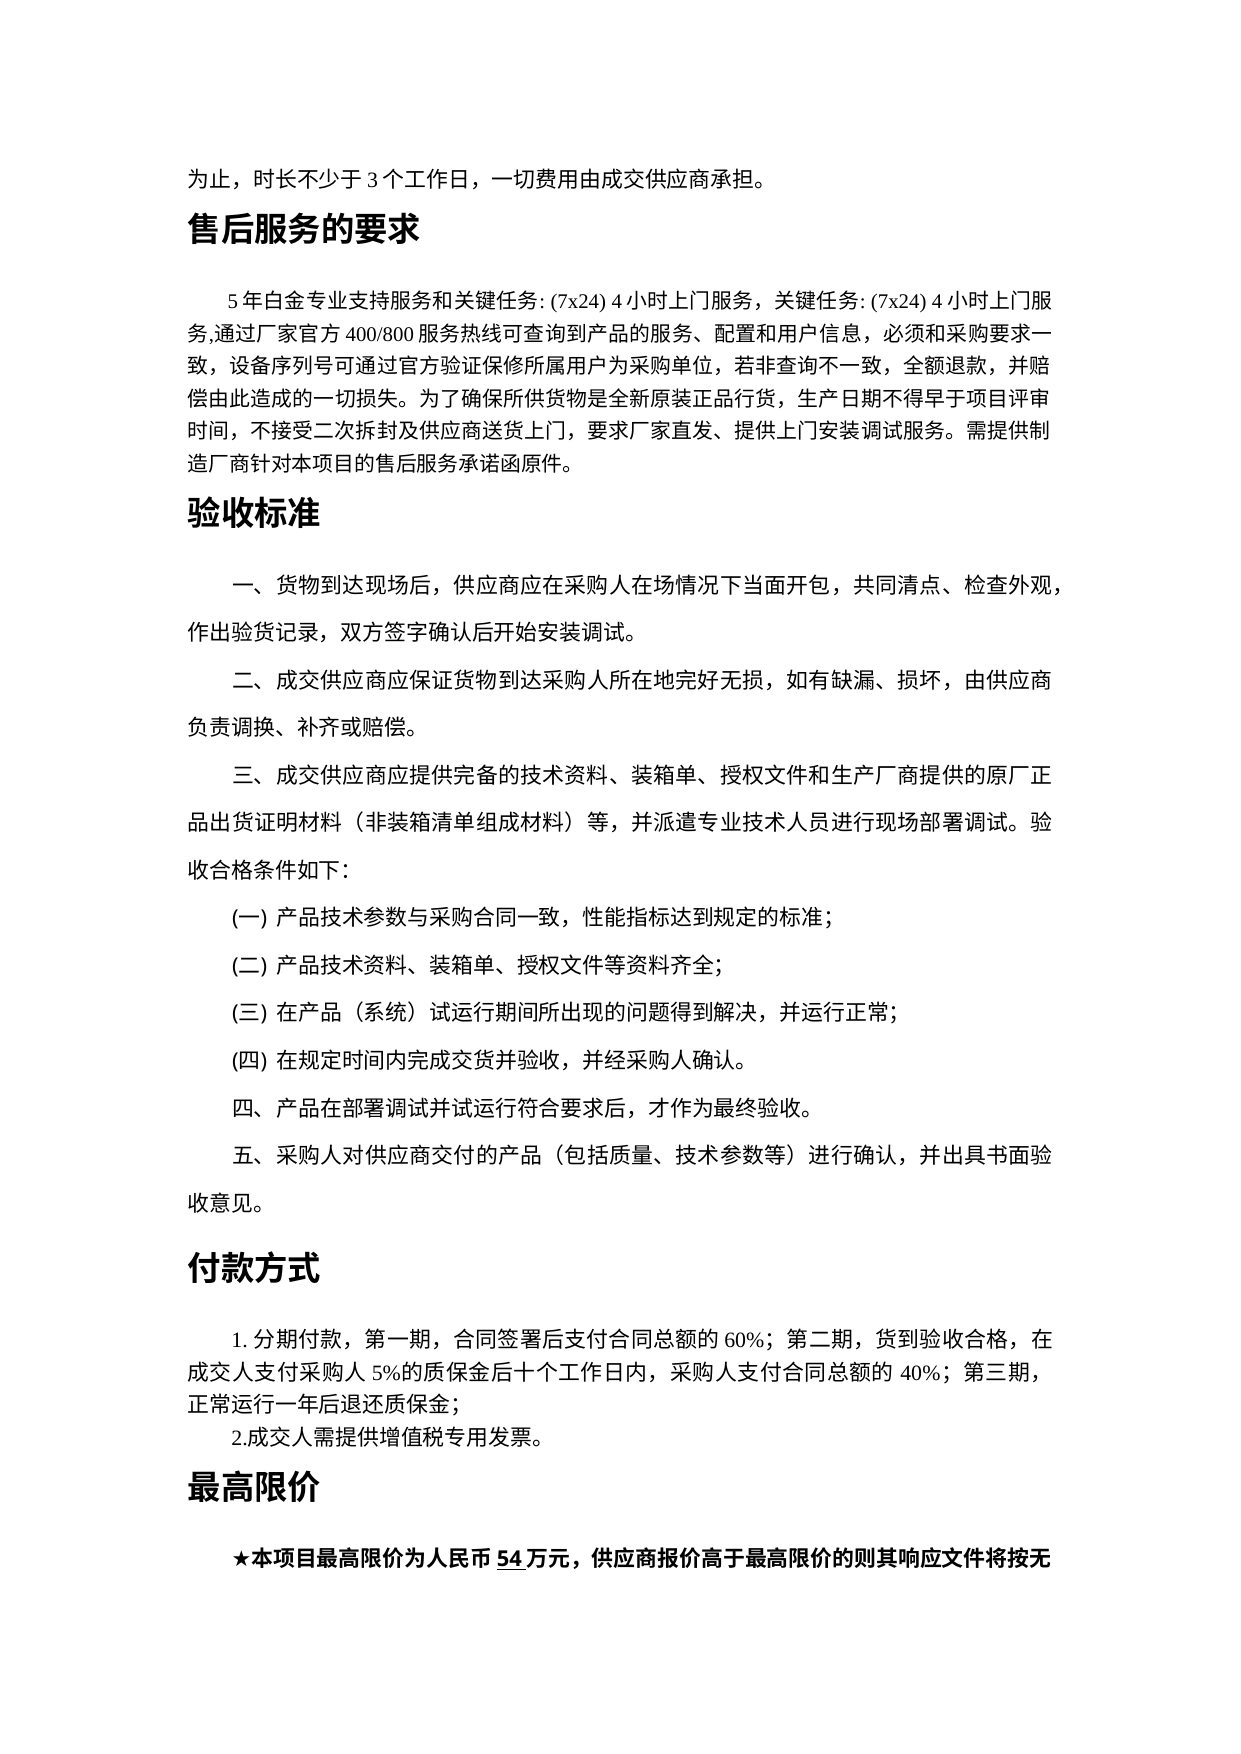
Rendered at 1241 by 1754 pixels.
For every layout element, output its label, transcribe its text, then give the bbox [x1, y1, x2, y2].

list 成交供应商应保证货物到达采购人所在地完好无损，如有缺漏、损坏，由供应商负责调换、补齐或赔偿。 [187, 663, 1053, 742]
list 产品在部署调试并试运行符合要求后，才作为最终验收。 [187, 1091, 1053, 1122]
list 采购人对供应商交付的产品（包括质量、技术参数等）进行确认，并出具书面验收意见。 [187, 1138, 1053, 1217]
text 5年白金专业支持服务和关键任务: (7x24) 4小时上门服务，关键任务: (7x24) 4小时上门服务,通过厂家官方400/800服务热线可查询到产品的服务、配置和用户信息，必须和采购要求一致，设备序列号可通过官方验证保修所属用户为采购单位，若非查询不一致，全额退款，并赔偿由此造成的一切损失。为了确保所供货物是全新原装正品行货，生产日期不得早于项目评审时间，不接受二次拆封及供应商送货上门，要求厂家直发、提供上门安装调试服务。需提供制造厂商针对本项目的售后服务承诺函原件。 [187, 283, 1053, 478]
subtitle 付款方式 [187, 1233, 1053, 1298]
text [187, 162, 1053, 194]
list 在规定时间内完成交货并验收，并经采购人确认。 [187, 1043, 1053, 1075]
text 1. 分期付款，第一期，合同签署后支付合同总额的60%；第二期，货到验收合格，在成交人支付采购人5%的质保金后十个工作日内，采购人支付合同总额的40%；第三期，正常运行一年后退还质保金； [187, 1322, 1053, 1419]
subtitle 验收标准 [187, 478, 1053, 543]
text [187, 1541, 1053, 1574]
list 产品技术参数与采购合同一致，性能指标达到规定的标准； [187, 900, 1053, 932]
list 成交供应商应提供完备的技术资料、装箱单、授权文件和生产厂商提供的原厂正品出货证明材料（非装箱清单组成材料）等，并派遣专业技术人员进行现场部署调试。验收合格条件如下： [187, 758, 1053, 884]
subtitle 售后服务的要求 [187, 194, 1053, 259]
text 2.成交人需提供增值税专用发票。 [187, 1419, 1053, 1452]
list 在产品（系统）试运行期间所出现的问题得到解决，并运行正常； [187, 995, 1053, 1027]
list 产品技术资料、装箱单、授权文件等资料齐全； [187, 948, 1053, 979]
subtitle 最高限价 [187, 1452, 1053, 1517]
list 货物到达现场后，供应商应在采购人在场情况下当面开包，共同清点、检查外观，作出验货记录，双方签字确认后开始安装调试。 [187, 568, 1053, 647]
